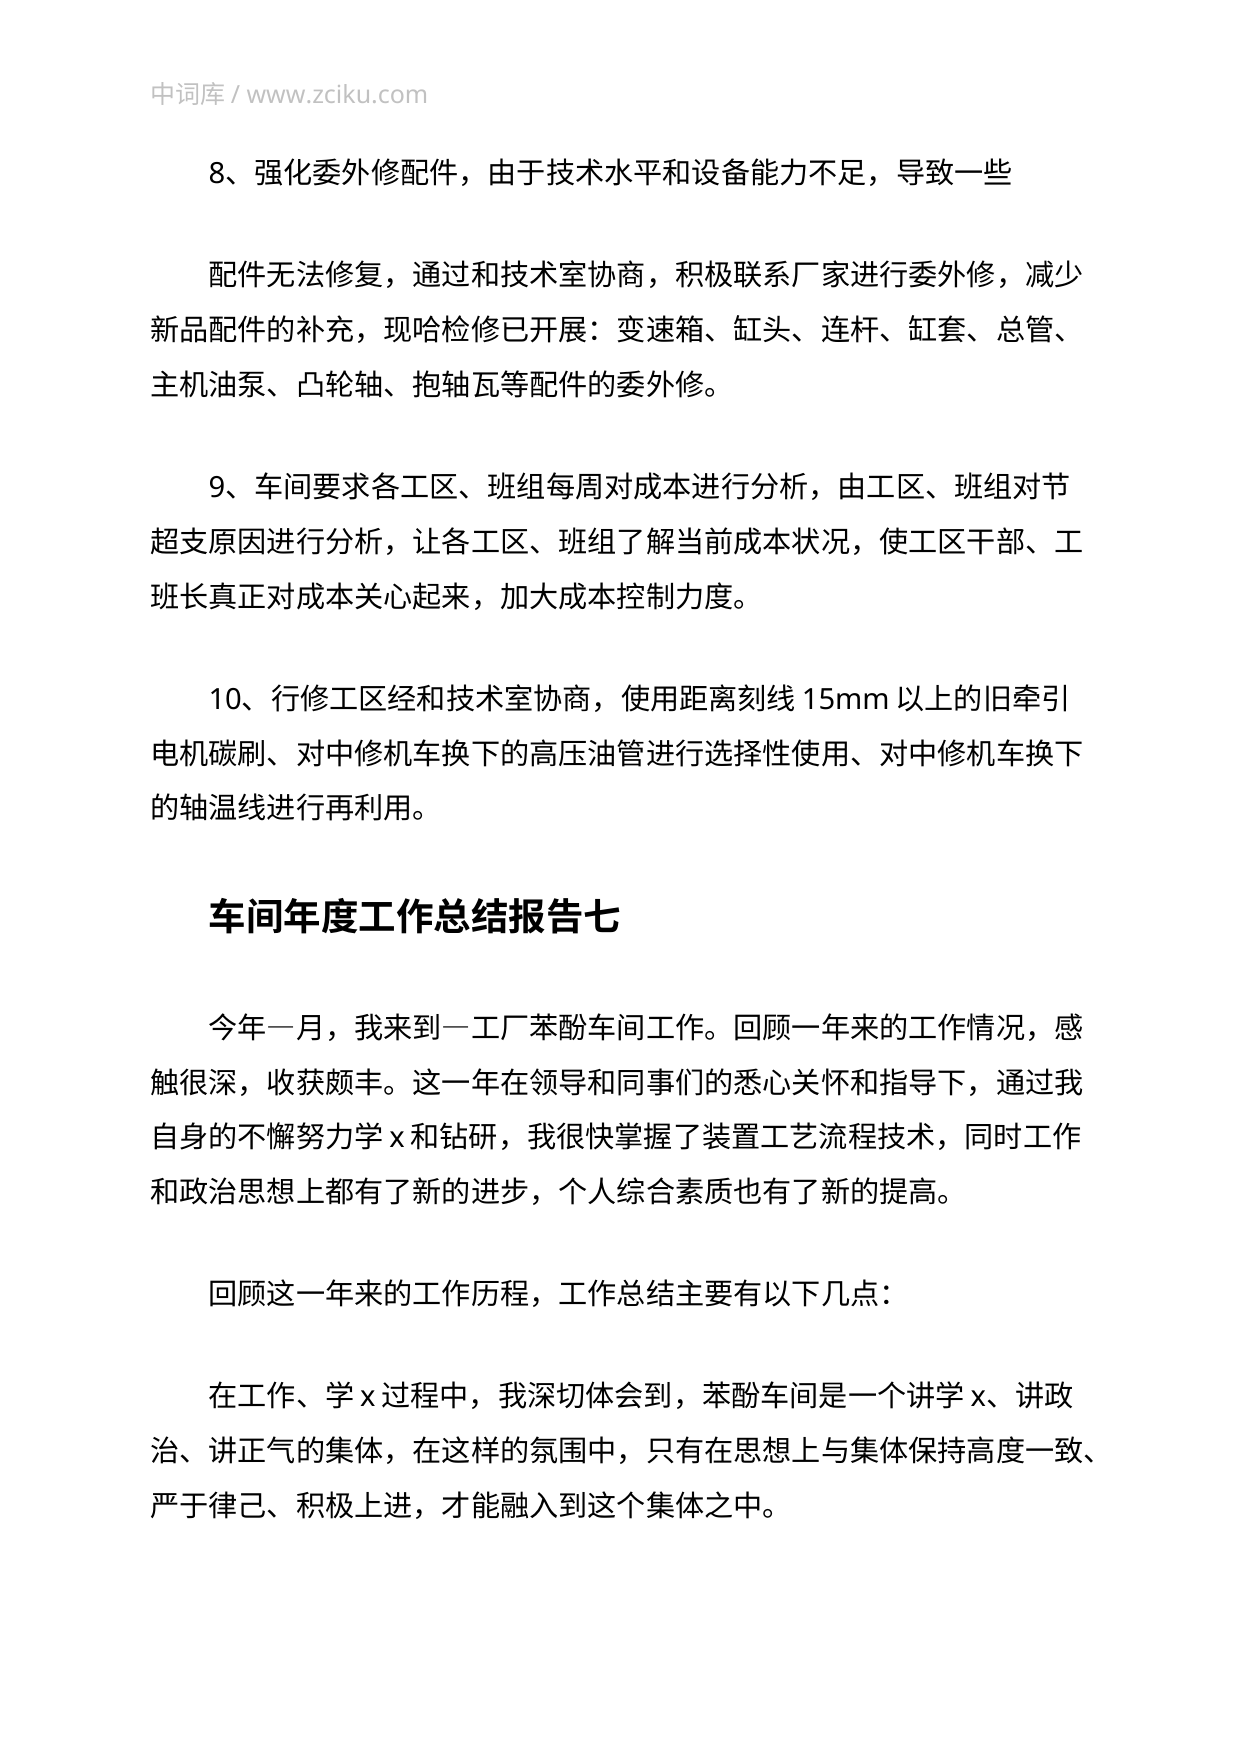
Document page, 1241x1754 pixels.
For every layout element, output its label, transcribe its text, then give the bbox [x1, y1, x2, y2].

text 今年—月，我来到—工厂苯酚车间工作。回顾一年来的工作情况，感触很深，收获颇丰。这一年在领导和同事们的悉心关怀和指导下，通过我自身的不懈努力学x和钻研，我很快掌握了装置工艺流程技术，同时工作和政治思想上都有了新的进步，个人综合素质也有了新的提高。 [150, 1004, 1090, 1211]
text 回顾这一年来的工作历程，工作总结主要有以下几点： [150, 1271, 1090, 1313]
text 9、车间要求各工区、班组每周对成本进行分析，由工区、班组对节超支原因进行分析，让各工区、班组了解当前成本状况，使工区干部、工班长真正对成本关心起来，加大成本控制力度。 [150, 463, 1090, 616]
text 10、行修工区经和技术室协商，使用距离刻线15mm以上的旧牵引电机碳刷、对中修机车换下的高压油管进行选择性使用、对中修机车换下的轴温线进行再利用。 [150, 675, 1090, 827]
text 配件无法修复，通过和技术室协商，积极联系厂家进行委外修，减少新品配件的补充，现哈检修已开展：变速箱、缸头、连杆、缸套、总管、主机油泵、凸轮轴、抱轴瓦等配件的委外修。 [150, 252, 1090, 404]
text 8、强化委外修配件，由于技术水平和设备能力不足，导致一些 [150, 150, 1090, 192]
text 在工作、学x过程中，我深切体会到，苯酚车间是一个讲学x、讲政治、讲正气的集体，在这样的氛围中，只有在思想上与集体保持高度一致、严于律己、积极上进，才能融入到这个集体之中。 [150, 1373, 1090, 1525]
text 车间年度工作总结报告七 [150, 887, 1090, 941]
